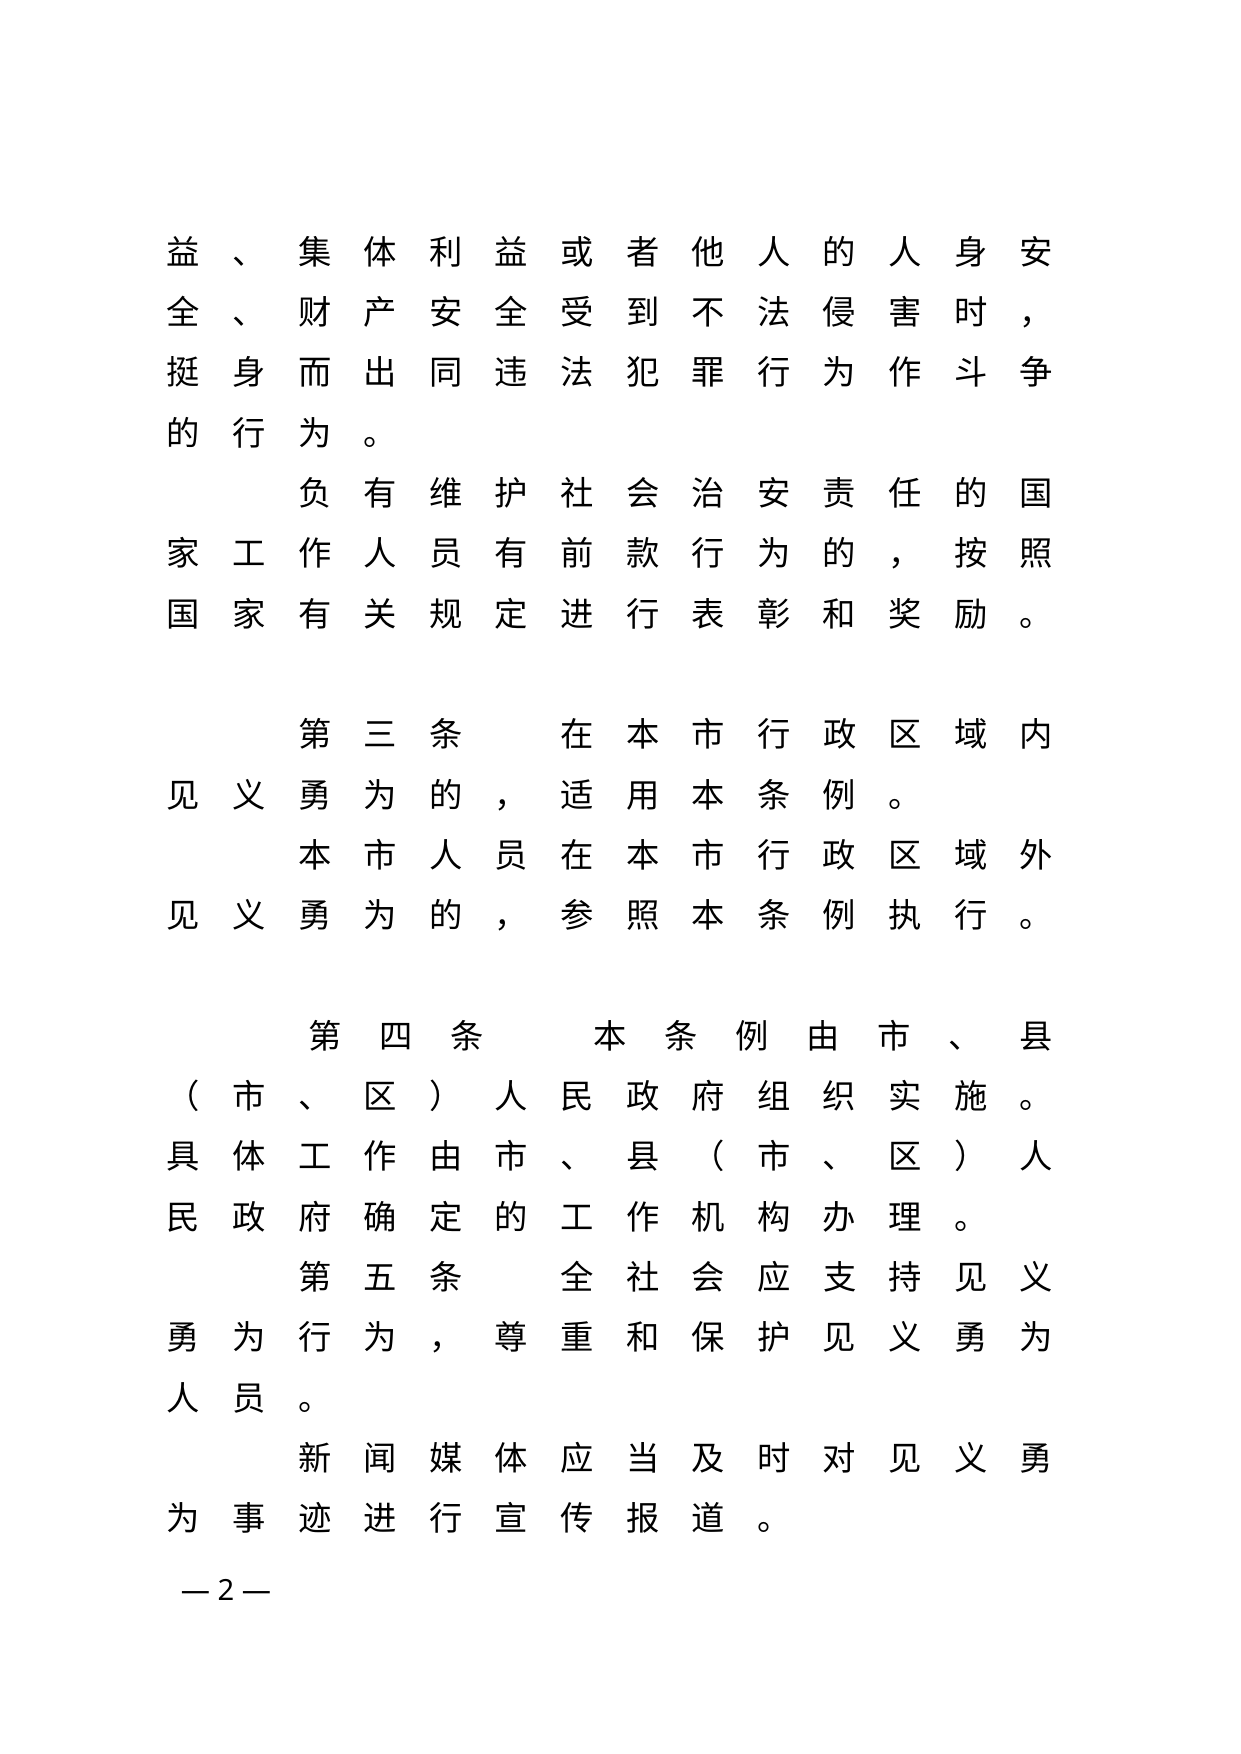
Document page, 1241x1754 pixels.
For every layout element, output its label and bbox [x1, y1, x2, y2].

text [167, 219, 1085, 1546]
